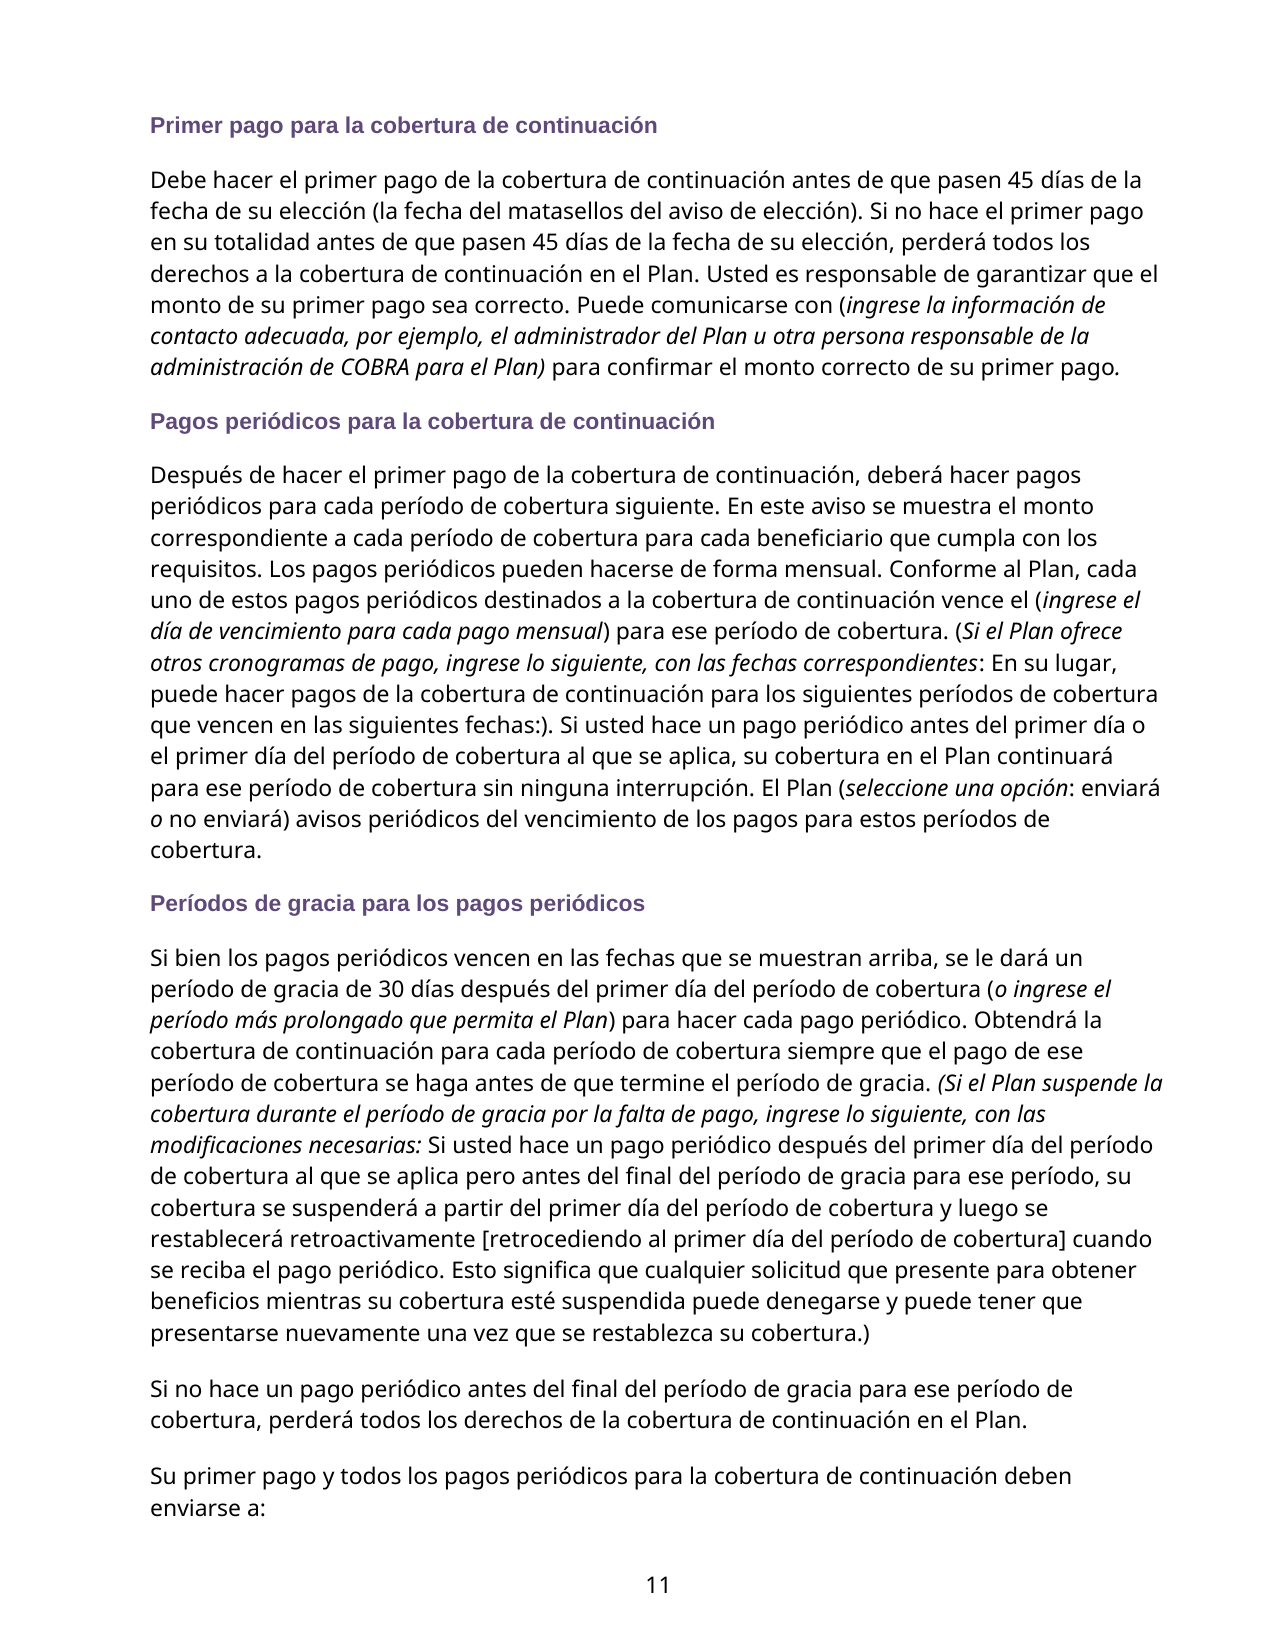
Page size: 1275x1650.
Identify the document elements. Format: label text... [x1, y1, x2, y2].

text Debe hacer el primer pago de la cobertura de continuación antes de que pasen 45 días de la fecha de su elección (la fecha del matasellos del aviso de elección). Si no hace el primer pago en su totalidad antes de que pasen 45 días de la fecha de su elección, perderá todos los derechos a la cobertura de continuación en el Plan. Usted es responsable de garantizar que el monto de su primer pago sea correcto. Puede comunicarse con (ingrese la información de contacto adecuada, por ejemplo, el administrador del Plan u otra persona responsable de la administración de COBRA para el Plan) para confirmar el monto correcto de su primer pago. [150, 164, 1167, 383]
subtitle Períodos de gracia para los pagos periódicos [150, 890, 1167, 917]
text Si bien los pagos periódicos vencen en las fechas que se muestran arriba, se le dará un período de gracia de 30 días después del primer día del período de cobertura (o ingrese el período más prolongado que permita el Plan) para hacer cada pago periódico. Obtendrá la cobertura de continuación para cada período de cobertura siempre que el pago de ese período de cobertura se haga antes de que termine el período de gracia. (Si el Plan suspende la cobertura durante el período de gracia por la falta de pago, ingrese lo siguiente, con las modificaciones necesarias: Si usted hace un pago periódico después del primer día del período de cobertura al que se aplica pero antes del final del período de gracia para ese período, su cobertura se suspenderá a partir del primer día del período de cobertura y luego se restablecerá retroactivamente [retrocediendo al primer día del período de cobertura] cuando se reciba el pago periódico. Esto significa que cualquier solicitud que presente para obtener beneficios mientras su cobertura esté suspendida puede denegarse y puede tener que presentarse nuevamente una vez que se restablezca su cobertura.) [150, 942, 1167, 1348]
text Después de hacer el primer pago de la cobertura de continuación, deberá hacer pagos periódicos para cada período de cobertura siguiente. En este aviso se muestra el monto correspondiente a cada período de cobertura para cada beneficiario que cumpla con los requisitos. Los pagos periódicos pueden hacerse de forma mensual. Conforme al Plan, cada uno de estos pagos periódicos destinados a la cobertura de continuación vence el (ingrese el día de vencimiento para cada pago mensual) para ese período de cobertura. (Si el Plan ofrece otros cronogramas de pago, ingrese lo siguiente, con las fechas correspondientes: En su lugar, puede hacer pagos de la cobertura de continuación para los siguientes períodos de cobertura que vencen en las siguientes fechas:). Si usted hace un pago periódico antes del primer día o el primer día del período de cobertura al que se aplica, su cobertura en el Plan continuará para ese período de cobertura sin ninguna interrupción. El Plan (seleccione una opción: enviará o no enviará) avisos periódicos del vencimiento de los pagos para estos períodos de cobertura. [150, 459, 1167, 865]
text Su primer pago y todos los pagos periódicos para la cobertura de continuación deben enviarse a: [150, 1460, 1167, 1523]
subtitle Pagos periódicos para la cobertura de continuación [150, 408, 1167, 434]
subtitle Primer pago para la cobertura de continuación [150, 112, 1167, 139]
text Si no hace un pago periódico antes del final del período de gracia para ese período de cobertura, perderá todos los derechos de la cobertura de continuación en el Plan. [150, 1373, 1167, 1435]
